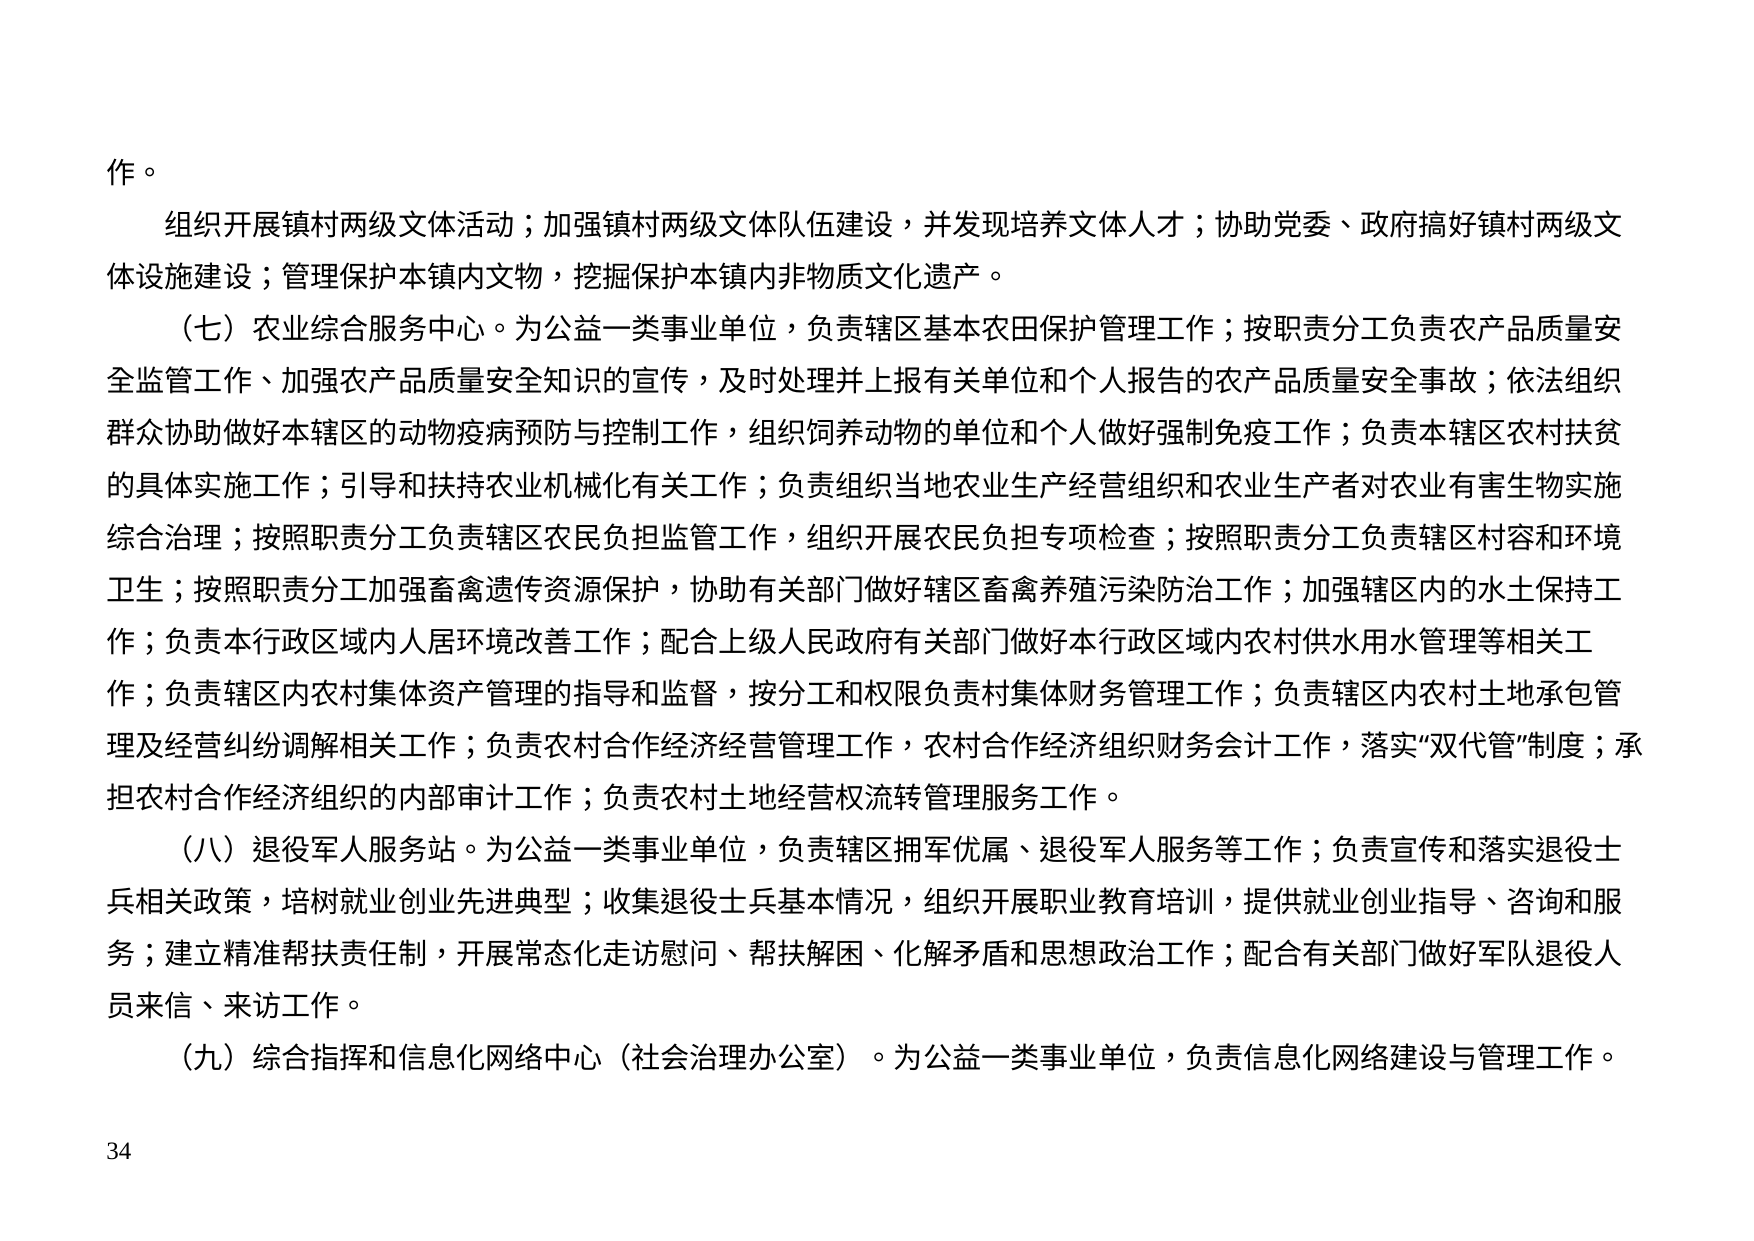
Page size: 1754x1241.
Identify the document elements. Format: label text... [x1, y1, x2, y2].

text （七）农业综合服务中心。为公益一类事业单位，负责辖区基本农田保护管理工作；按职责分工负责农产品质量安全监管工作、加强农产品质量安全知识的宣传，及时处理并上报有关单位和个人报告的农产品质量安全事故；依法组织群众协助做好本辖区的动物疫病预防与控制工作，组织饲养动物的单位和个人做好强制免疫工作；负责本辖区农村扶贫的具体实施工作；引导和扶持农业机械化有关工作；负责组织当地农业生产经营组织和农业生产者对农业有害生物实施综合治理；按照职责分工负责辖区农民负担监管工作，组织开展农民负担专项检查；按照职责分工负责辖区村容和环境卫生；按照职责分工加强畜禽遗传资源保护，协助有关部门做好辖区畜禽养殖污染防治工作；加强辖区内的水土保持工作；负责本行政区域内人居环境改善工作；配合上级人民政府有关部门做好本行政区域内农村供水用水管理等相关工作；负责辖区内农村集体资产管理的指导和监督，按分工和权限负责村集体财务管理工作；负责辖区内农村土地承包管理及经营纠纷调解相关工作；负责农村合作经济经营管理工作，农村合作经济组织财务会计工作，落实“双代管”制度；承担农村合作经济组织的内部审计工作；负责农村土地经营权流转管理服务工作。 [106, 298, 1648, 819]
text （九）综合指挥和信息化网络中心（社会治理办公室）。为公益一类事业单位，负责信息化网络建设与管理工作。 [106, 1027, 1648, 1079]
text 组织开展镇村两级文体活动；加强镇村两级文体队伍建设，并发现培养文体人才；协助党委、政府搞好镇村两级文体设施建设；管理保护本镇内文物，挖掘保护本镇内非物质文化遗产。 [106, 194, 1648, 298]
text （八）退役军人服务站。为公益一类事业单位，负责辖区拥军优属、退役军人服务等工作；负责宣传和落实退役士兵相关政策，培树就业创业先进典型；收集退役士兵基本情况，组织开展职业教育培训，提供就业创业指导、咨询和服务；建立精准帮扶责任制，开展常态化走访慰问、帮扶解困、化解矛盾和思想政治工作；配合有关部门做好军队退役人员来信、来访工作。 [106, 819, 1648, 1027]
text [106, 142, 1648, 194]
